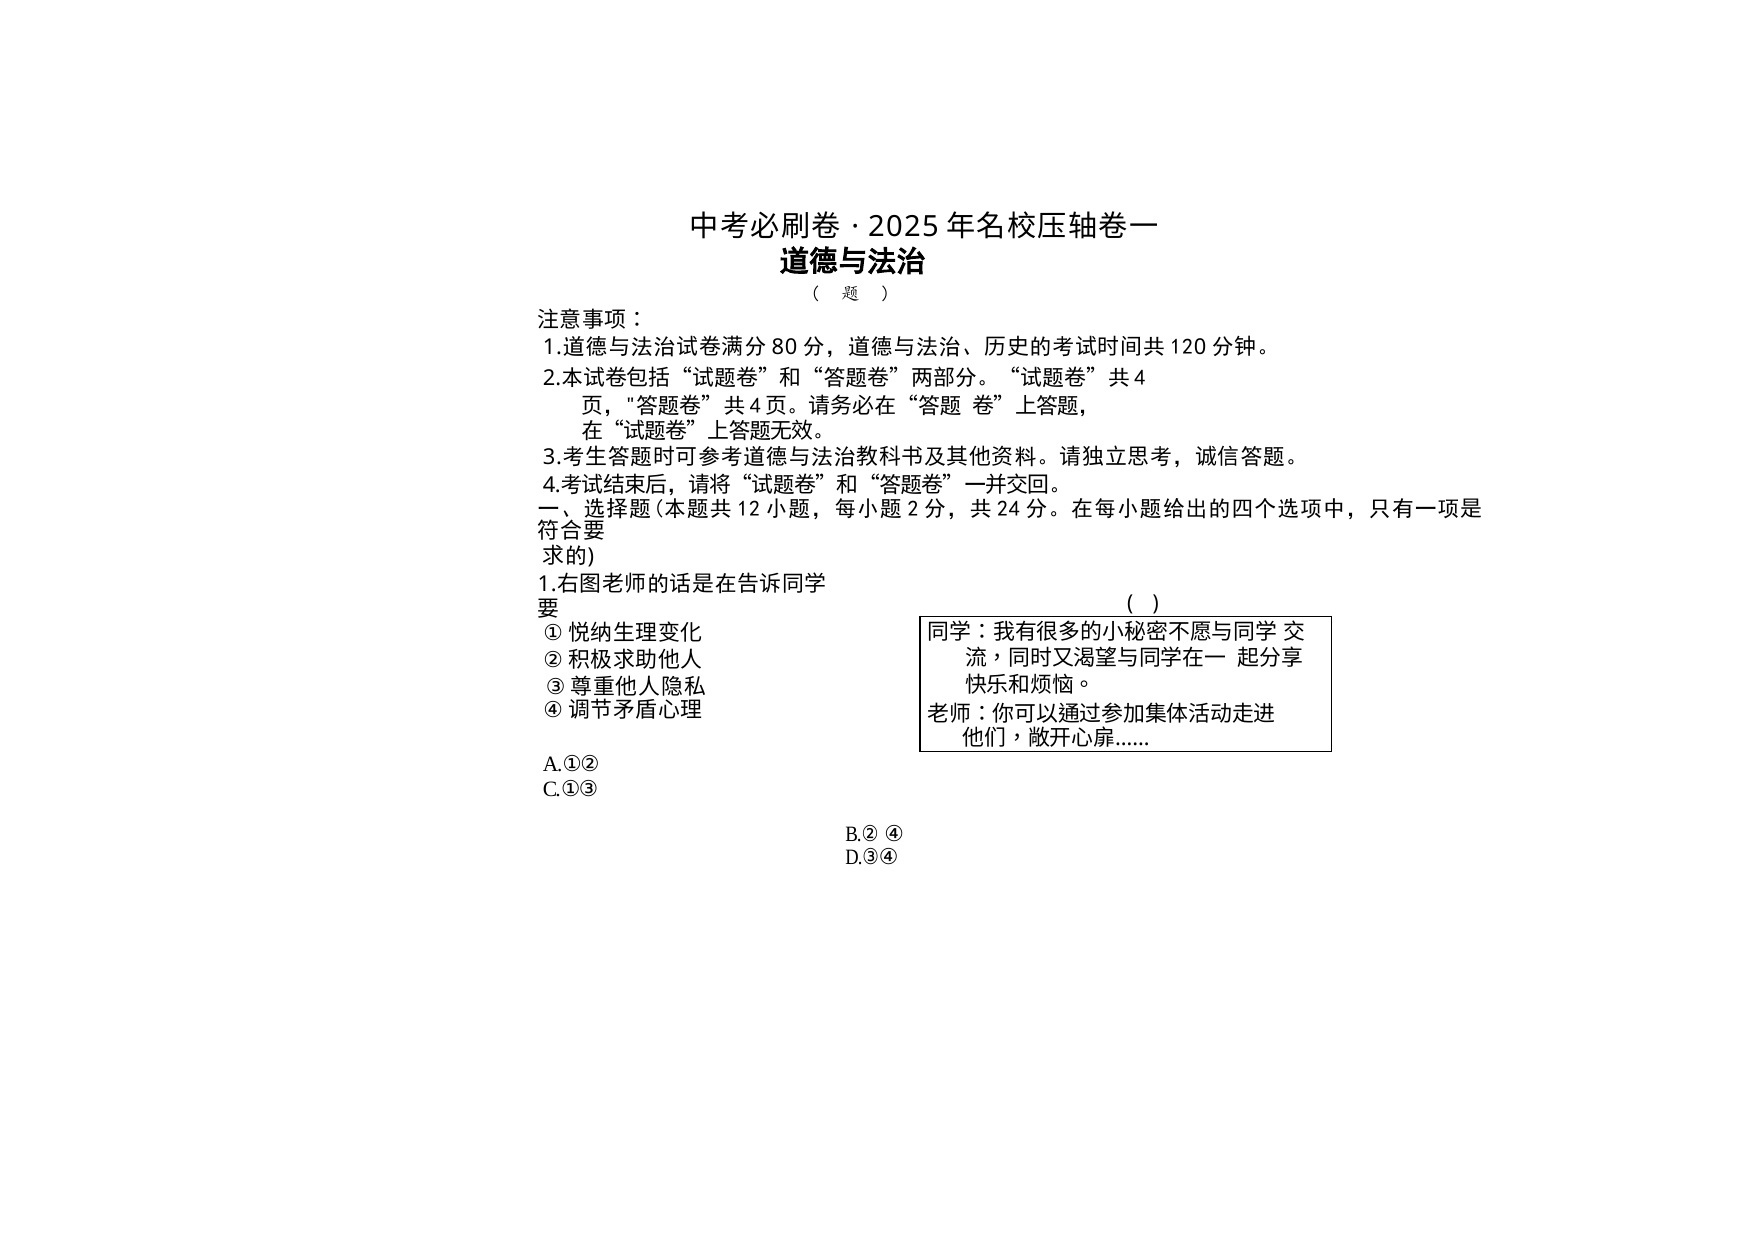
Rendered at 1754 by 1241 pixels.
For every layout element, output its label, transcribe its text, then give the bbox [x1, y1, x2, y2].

text 4.考试结束后，请将“试题卷”和“答题卷”一并交回。 [543, 472, 1491, 498]
text 1.道德与法治试卷满分80分，道德与法治、历史的考试时间共120分钟。 [543, 333, 1491, 360]
text 2.本试卷包括“试题卷”和“答题卷”两部分。“试题卷”共4页，"答题卷”共4页。请务必在“答题 卷”上答题，在“试题卷”上答题无效。 [543, 362, 1145, 442]
text ③尊重他人隐私 [263, 673, 835, 700]
text ( ) [1127, 589, 1491, 616]
text ④调节矛盾心理 [263, 700, 835, 722]
text 求的) [543, 546, 835, 568]
text 1.右图老师的话是在告诉同学要 [537, 569, 835, 619]
text B.② ④ D.③④ [845, 822, 920, 871]
text 注意事项： [537, 306, 1491, 333]
text ①悦纳生理变化 [263, 619, 835, 646]
text 3.考生答题时可参考道德与法治教科书及其他资料。请独立思考，诚信答题。 [543, 444, 1491, 470]
text ②积极求助他人 [263, 646, 835, 673]
text C.①③ [543, 776, 835, 802]
text 一、选择题(本题共12小题，每小题2分，共24分。在每小题给出的四个选项中，只有一项是符合要 [537, 500, 1491, 542]
text 中考必刷卷 · 2025年名校压轴卷一 [689, 208, 1491, 244]
text 道德与法治 [779, 246, 1491, 277]
table_header 同学：我有很多的小秘密不愿与同学 交流，同时又渴望与同学在一 起分享快乐和烦恼。 老师：你可以通过参加集体活动走进 他们，敞开心扉…… [921, 617, 1331, 751]
text (试题卷) [809, 284, 1491, 305]
text A.①② [543, 753, 643, 776]
